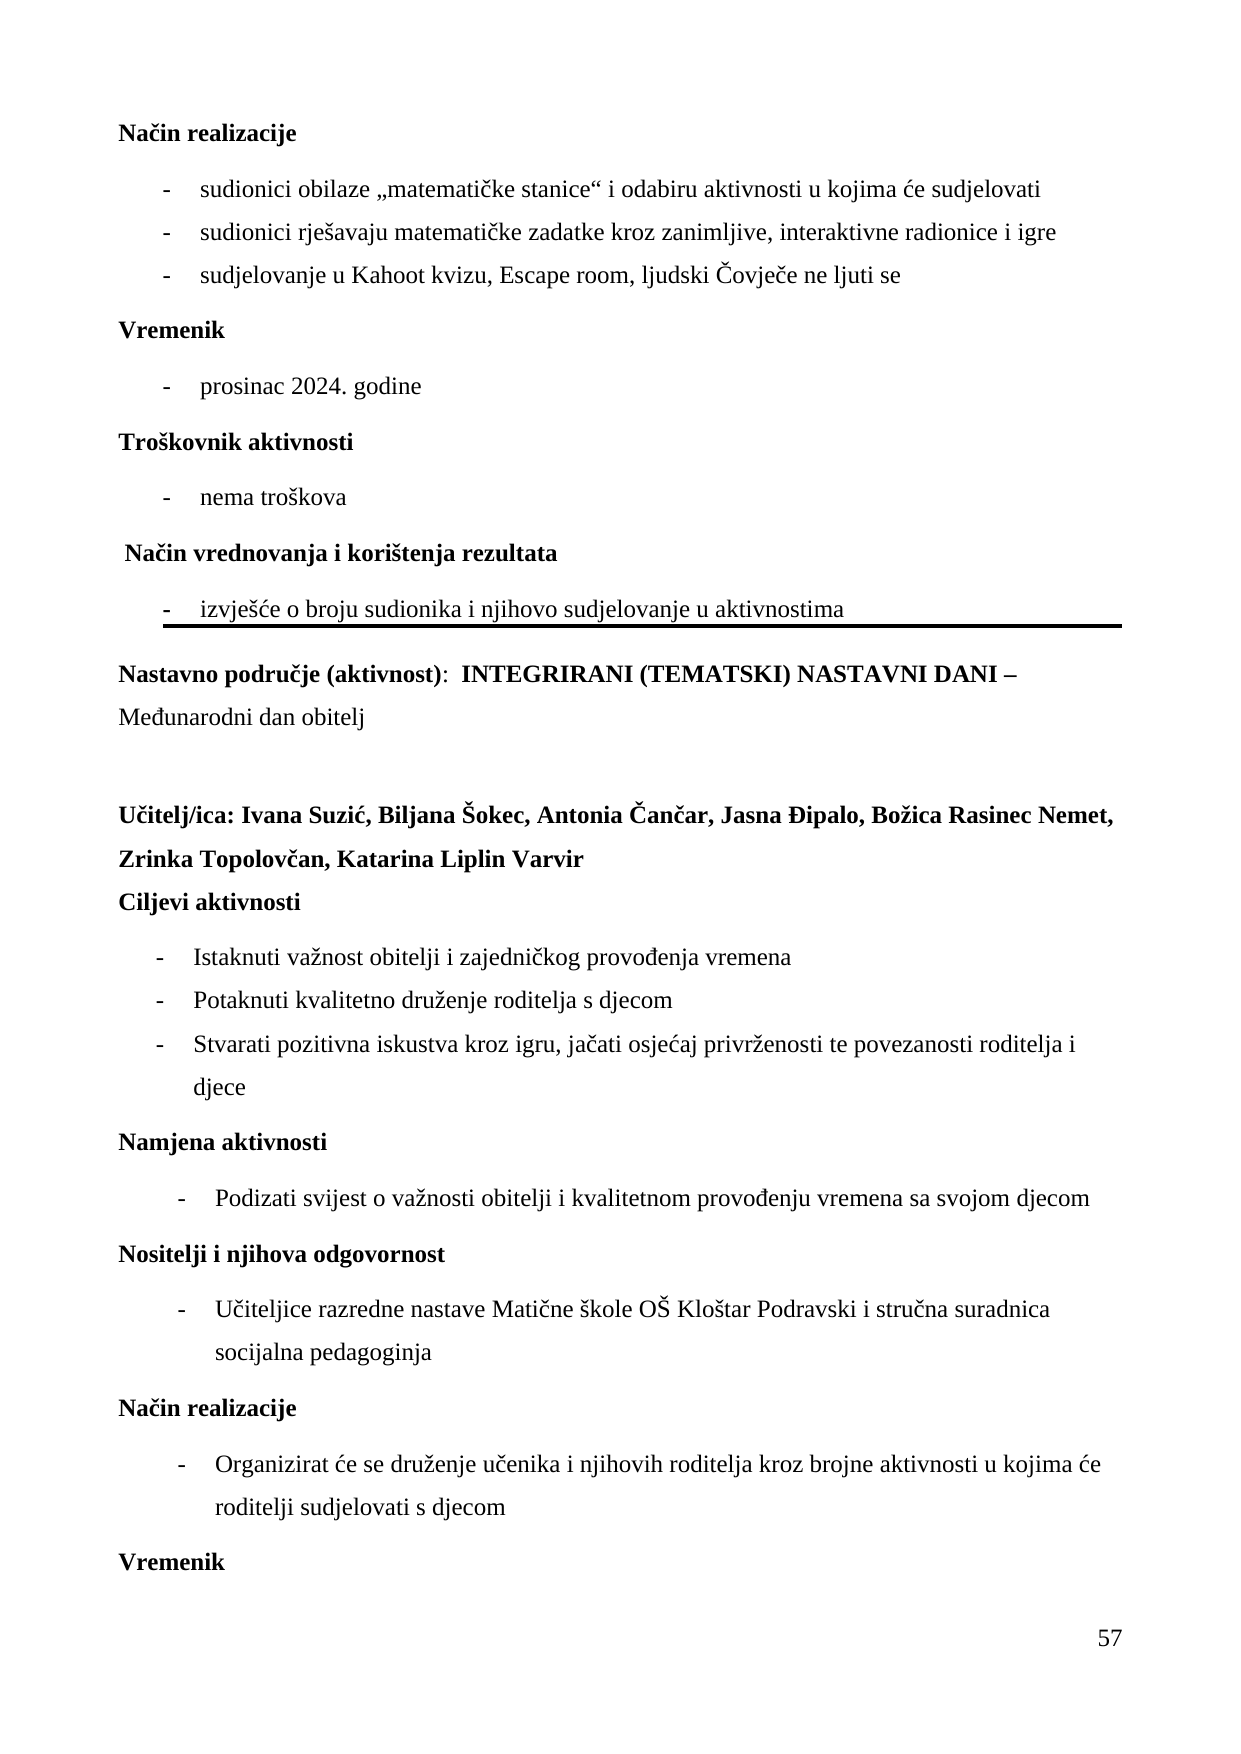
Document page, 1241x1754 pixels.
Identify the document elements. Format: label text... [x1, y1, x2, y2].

list Podizati svijest o važnosti obitelji i kvalitetnom provođenju vremena sa svojom djecom [177, 1183, 1122, 1212]
list sudionici obilaze „matematičke stanice“ i odabiru aktivnosti u kojima će sudjelovati [162, 174, 1122, 202]
list sudjelovanje u Kahoot kvizu, Escape room, ljudski Čovječe ne ljuti se [162, 260, 1122, 289]
text Vremenik [118, 1547, 1122, 1576]
list izvješće o broju sudionika i njihovo sudjelovanje u aktivnostima [162, 594, 1122, 628]
text Način realizacije [118, 1393, 1122, 1422]
list prosinac 2024. godine [162, 371, 1122, 400]
text Troškovnik aktivnosti [118, 427, 1122, 456]
list Organizirat će se druženje učenika i njihovih roditelja kroz brojne aktivnosti u kojima će roditelji sudjelovati s djecom [177, 1449, 1122, 1521]
text Nastavno područje (aktivnost): INTEGRIRANI (TEMATSKI) NASTAVNI DANI – Međunarodni dan obitelj [118, 659, 1122, 731]
text Namjena aktivnosti [118, 1127, 1122, 1156]
list sudionici rješavaju matematičke zadatke kroz zanimljive, interaktivne radionice i igre [162, 217, 1122, 246]
text Nositelji i njihova odgovornost [118, 1239, 1122, 1267]
text Ciljevi aktivnosti [118, 887, 1122, 916]
text Način vrednovanja i korištenja rezultata [118, 538, 1122, 567]
list Učiteljice razredne nastave Matične škole OŠ Kloštar Podravski i stručna suradnica socijalna pedagoginja [177, 1294, 1122, 1366]
text Način realizacije [118, 118, 1122, 147]
text Učitelj/ica: Ivana Suzić, Biljana Šokec, Antonia Čančar, Jasna Đipalo, Božica Rasinec Nemet, Zrinka Topolovčan, Katarina Liplin Varvir [118, 801, 1122, 872]
text Vremenik [118, 316, 1122, 344]
list Potaknuti kvalitetno druženje roditelja s djecom [156, 986, 1122, 1014]
list nema troškova [162, 482, 1122, 511]
list Stvarati pozitivna iskustva kroz igru, jačati osjećaj privrženosti te povezanosti roditelja i djece [156, 1029, 1122, 1101]
list Istaknuti važnost obitelji i zajedničkog provođenja vremena [156, 942, 1122, 971]
